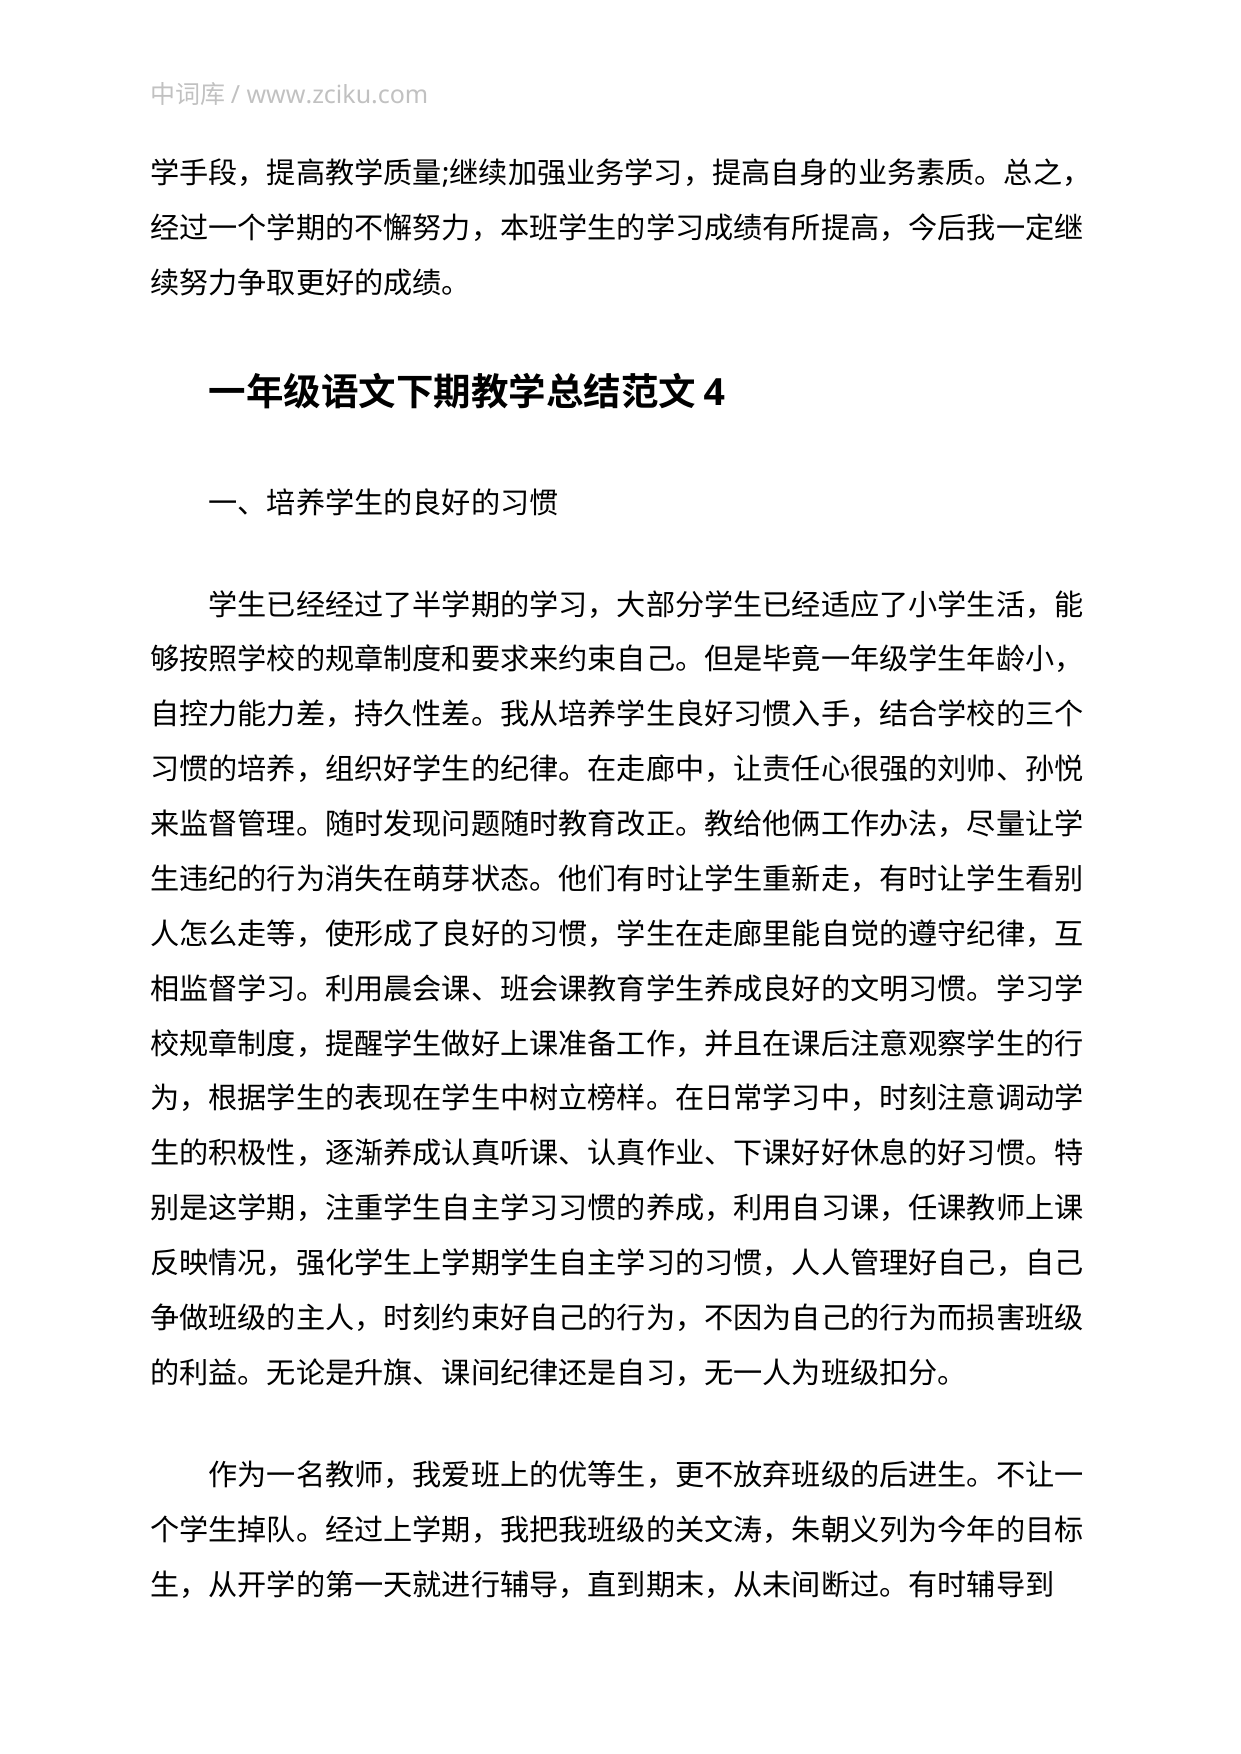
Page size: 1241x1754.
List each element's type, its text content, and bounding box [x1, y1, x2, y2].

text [150, 150, 1090, 302]
text 学生已经经过了半学期的学习，大部分学生已经适应了小学生活，能够按照学校的规章制度和要求来约束自己。但是毕竟一年级学生年龄小，自控力能力差，持久性差。我从培养学生良好习惯入手，结合学校的三个习惯的培养，组织好学生的纪律。在走廊中，让责任心很强的刘帅、孙悦来监督管理。随时发现问题随时教育改正。教给他俩工作办法，尽量让学生违纪的行为消失在萌芽状态。他们有时让学生重新走，有时让学生看别人怎么走等，使形成了良好的习惯，学生在走廊里能自觉的遵守纪律，互相监督学习。利用晨会课、班会课教育学生养成良好的文明习惯。学习学校规章制度，提醒学生做好上课准备工作，并且在课后注意观察学生的行为，根据学生的表现在学生中树立榜样。在日常学习中，时刻注意调动学生的积极性，逐渐养成认真听课、认真作业、下课好好休息的好习惯。特别是这学期，注重学生自主学习习惯的养成，利用自习课，任课教师上课反映情况，强化学生上学期学生自主学习的习惯，人人管理好自己，自己争做班级的主人，时刻约束好自己的行为，不因为自己的行为而损害班级的利益。无论是升旗、课间纪律还是自习，无一人为班级扣分。 [150, 581, 1090, 1392]
text 一、培养学生的良好的习惯 [150, 479, 1090, 522]
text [150, 1451, 1090, 1603]
text 一年级语文下期教学总结范文4 [150, 362, 1090, 416]
